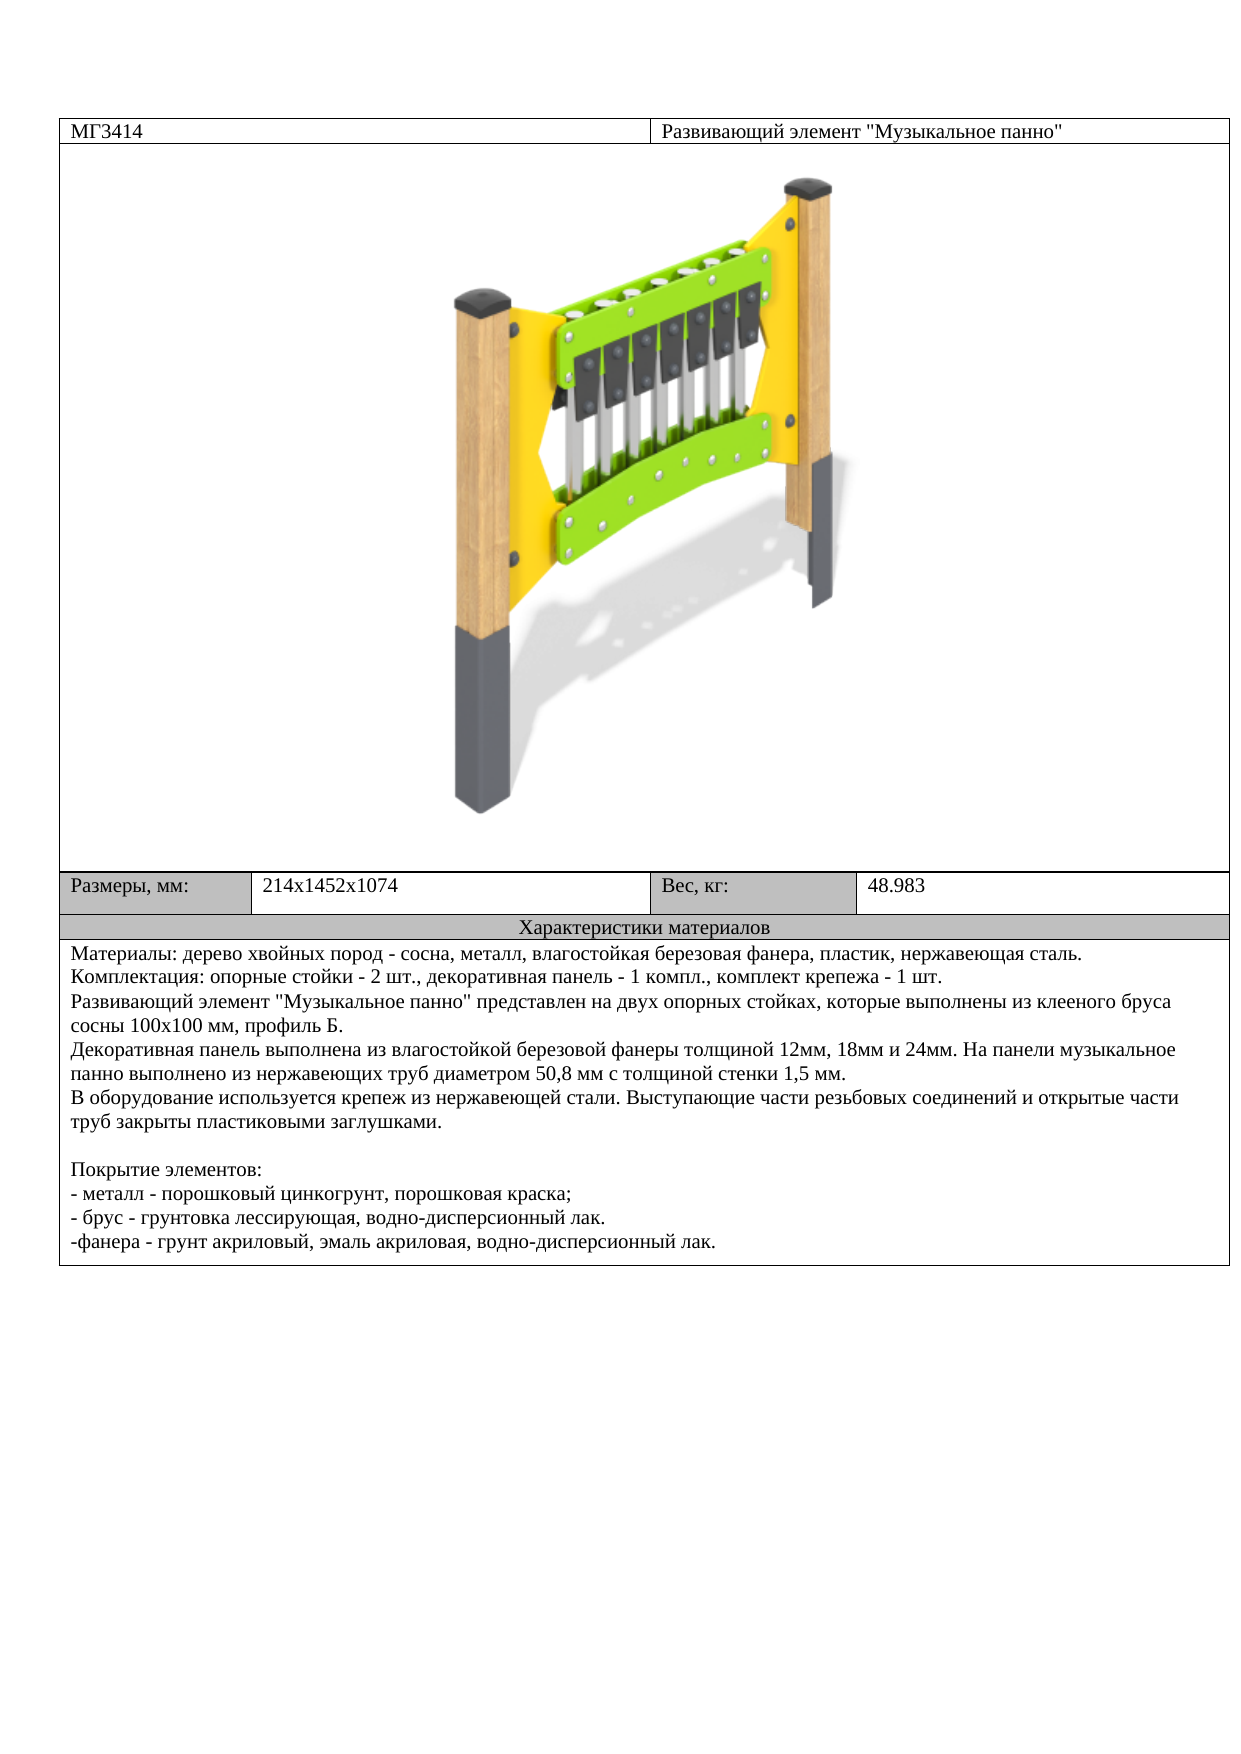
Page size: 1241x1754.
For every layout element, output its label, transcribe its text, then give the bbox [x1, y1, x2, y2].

table_cell Размеры, мм: [60, 873, 251, 914]
table_header Развивающий элемент "Музыкальное панно" [651, 119, 1229, 143]
table_cell 48.983 [857, 873, 1229, 914]
table_cell Характеристики материалов [60, 915, 1229, 939]
table_cell 214x1452x1074 [252, 873, 650, 914]
table_cell Материалы: дерево хвойных пород - сосна, металл, влагостойкая березовая фанера, пластик, нержавеющая сталь. Комплектация: опорные стойки - 2 шт., декоративная панель - 1 компл., комплект крепежа - 1 шт. Развивающий элемент "Музыкальное панно" представлен на двух опорных стойках, которые выполнены из клееного бруса сосны 100х100 мм, профиль Б. Декоративная панель выполнена из влагостойкой березовой фанеры толщиной 12мм, 18мм и 24мм. На панели музыкальное панно выполнено из нержавеющих труб диаметром 50,8 мм с толщиной стенки 1,5 мм. В оборудование используется крепеж из нержавеющей стали. Выступающие части резьбовых соединений и открытые части труб закрыты пластиковыми заглушками. Покрытие элементов: - металл - порошковый цинкогрунт, порошковая краска; - брус - грунтовка лессирующая, водно-дисперсионный лак. -фанера - грунт акриловый, эмаль акриловая, водно-дисперсионный лак. [60, 940, 1229, 1264]
table_cell [60, 144, 1229, 871]
table_cell Вес, кг: [651, 873, 856, 914]
picture [116, 144, 1172, 848]
table_header МГ3414 [60, 119, 650, 143]
